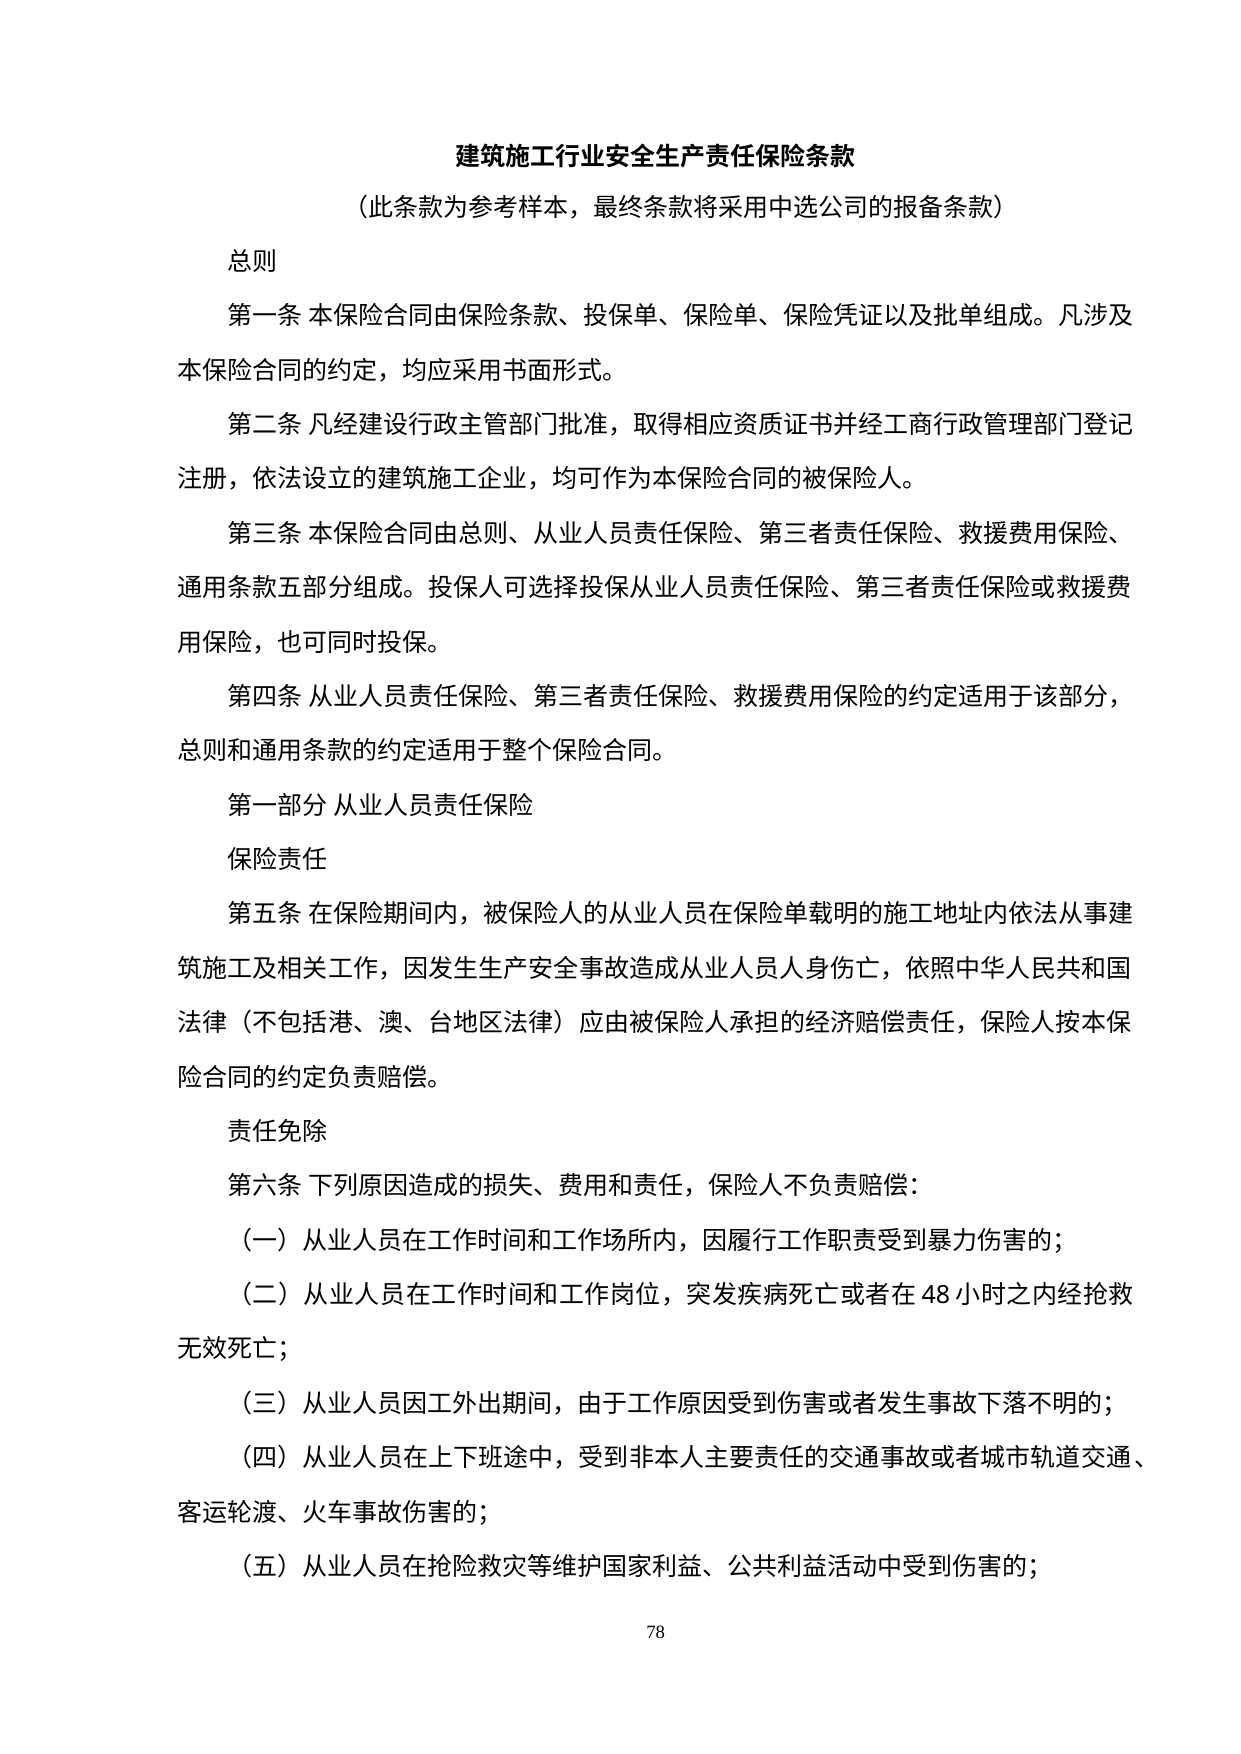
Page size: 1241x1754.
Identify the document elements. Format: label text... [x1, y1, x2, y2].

text （一）从业人员在工作时间和工作场所内，因履行工作职责受到暴力伤害的； [177, 1220, 1134, 1256]
text 保险责任 [177, 839, 1134, 876]
text 第一部分 从业人员责任保险 [177, 785, 1134, 821]
text 总则 [177, 241, 1134, 278]
text 第六条 下列原因造成的损失、费用和责任，保险人不负责赔偿： [177, 1166, 1134, 1202]
text （四）从业人员在上下班途中，受到非本人主要责任的交通事故或者城市轨道交通、客运轮渡、火车事故伤害的； [177, 1438, 1134, 1528]
text 第五条 在保险期间内，被保险人的从业人员在保险单载明的施工地址内依法从事建筑施工及相关工作，因发生生产安全事故造成从业人员人身伤亡，依照中华人民共和国法律（不包括港、澳、台地区法律）应由被保险人承担的经济赔偿责任，保险人按本保险合同的约定负责赔偿。 [177, 894, 1134, 1093]
text 第三条 本保险合同由总则、从业人员责任保险、第三者责任保险、救援费用保险、通用条款五部分组成。投保人可选择投保从业人员责任保险、第三者责任保险或救援费用保险，也可同时投保。 [177, 513, 1134, 658]
text （二）从业人员在工作时间和工作岗位，突发疾病死亡或者在48小时之内经抢救无效死亡； [177, 1274, 1134, 1365]
text （五）从业人员在抢险救灾等维护国家利益、公共利益活动中受到伤害的； [177, 1546, 1134, 1583]
text 第四条 从业人员责任保险、第三者责任保险、救援费用保险的约定适用于该部分，总则和通用条款的约定适用于整个保险合同。 [177, 676, 1134, 767]
text 责任免除 [177, 1111, 1134, 1148]
text 建筑施工行业安全生产责任保险条款 [177, 122, 1134, 187]
text （三）从业人员因工外出期间，由于工作原因受到伤害或者发生事故下落不明的； [177, 1383, 1134, 1419]
text （此条款为参考样本，最终条款将采用中选公司的报备条款） [177, 187, 1134, 223]
text 第一条 本保险合同由保险条款、投保单、保险单、保险凭证以及批单组成。凡涉及本保险合同的约定，均应采用书面形式。 [177, 296, 1134, 386]
text 第二条 凡经建设行政主管部门批准，取得相应资质证书并经工商行政管理部门登记注册，依法设立的建筑施工企业，均可作为本保险合同的被保险人。 [177, 404, 1134, 495]
